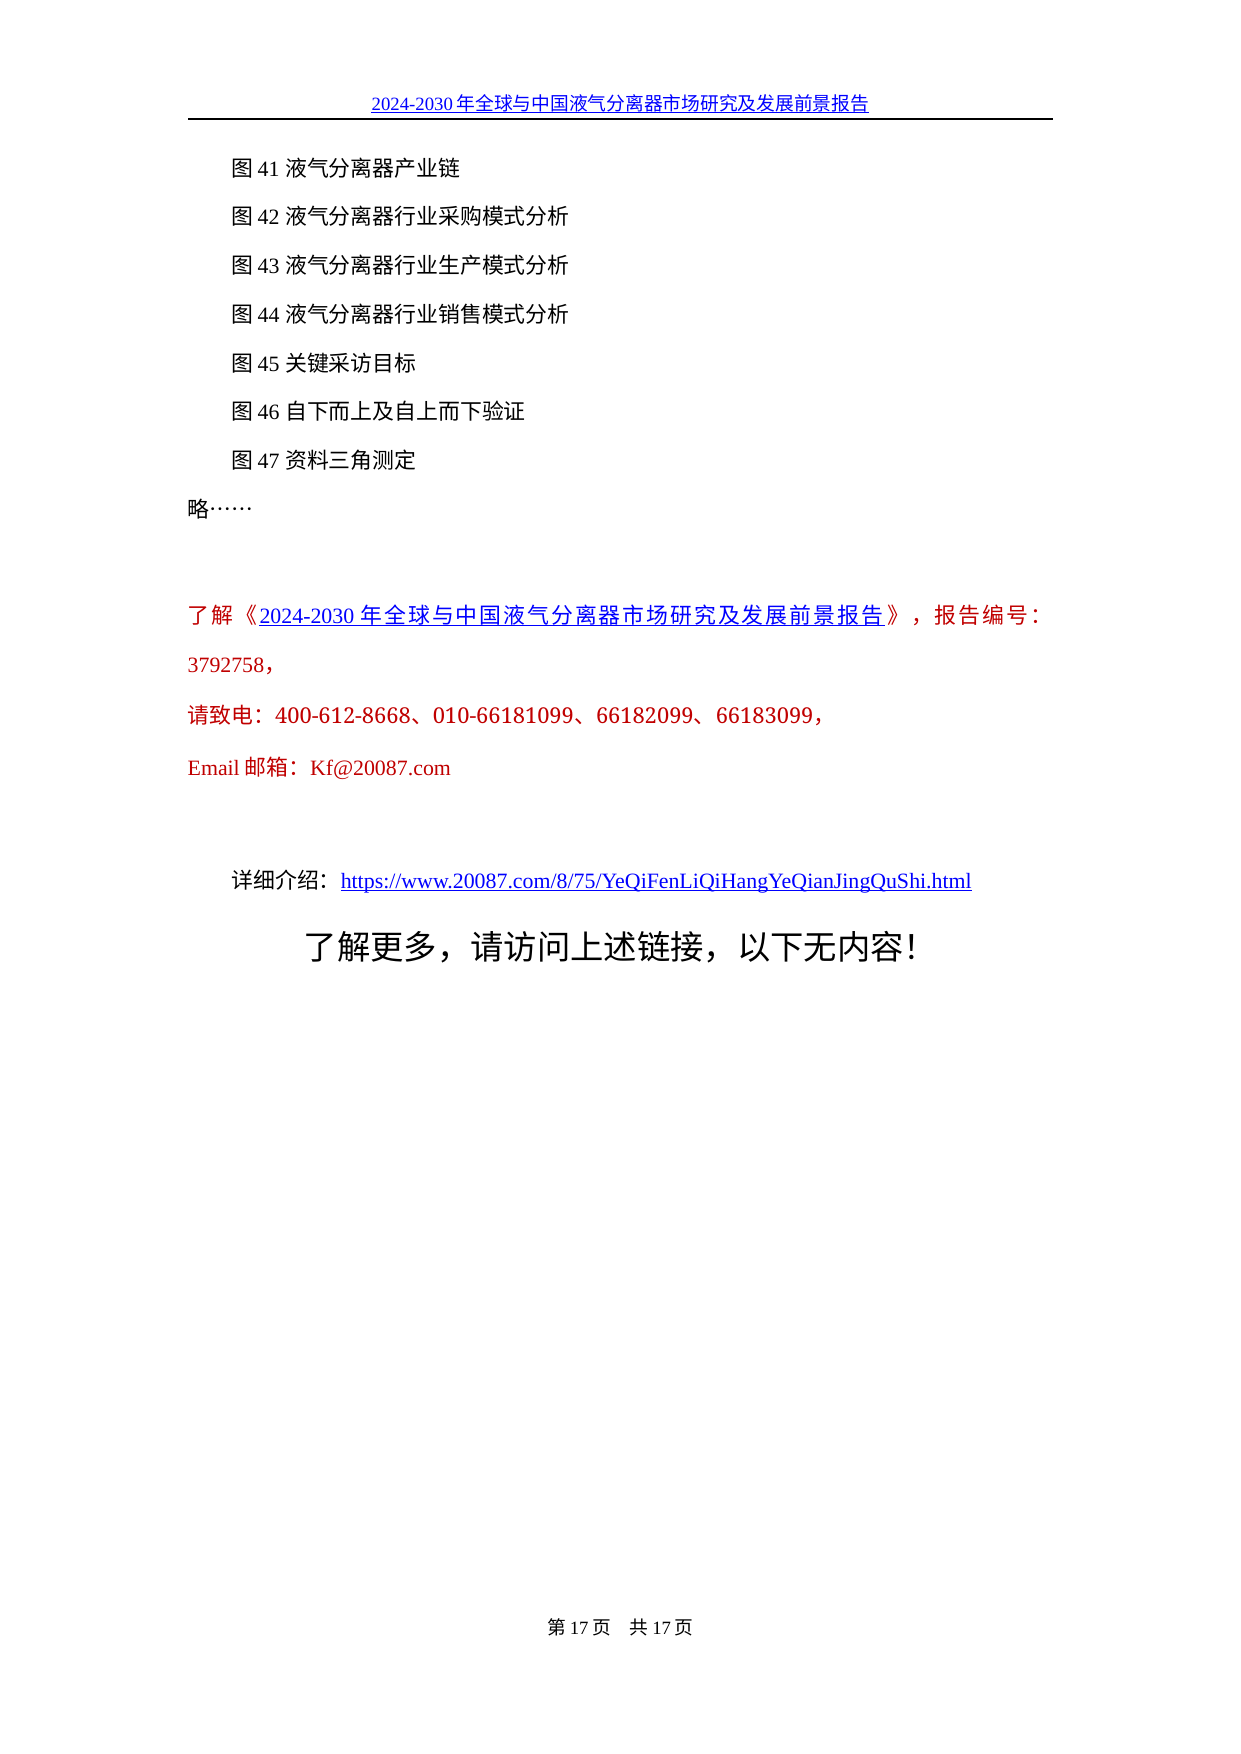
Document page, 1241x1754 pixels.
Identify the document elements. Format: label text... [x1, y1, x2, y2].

text 了解《2024-2030年全球与中国液气分离器市场研究及发展前景报告》，报告编号：3792758， [187, 598, 1053, 679]
title 了解更多，请访问上述链接，以下无内容！ [187, 913, 1053, 978]
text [187, 150, 1053, 524]
text 详细介绍：https://www.20087.com/8/75/YeQiFenLiQiHangYeQianJingQuShi.html [187, 863, 1053, 895]
text 请致电：400-612-8668、010-66181099、66182099、66183099， [187, 698, 1053, 731]
text Email邮箱：Kf@20087.com [187, 750, 1053, 782]
